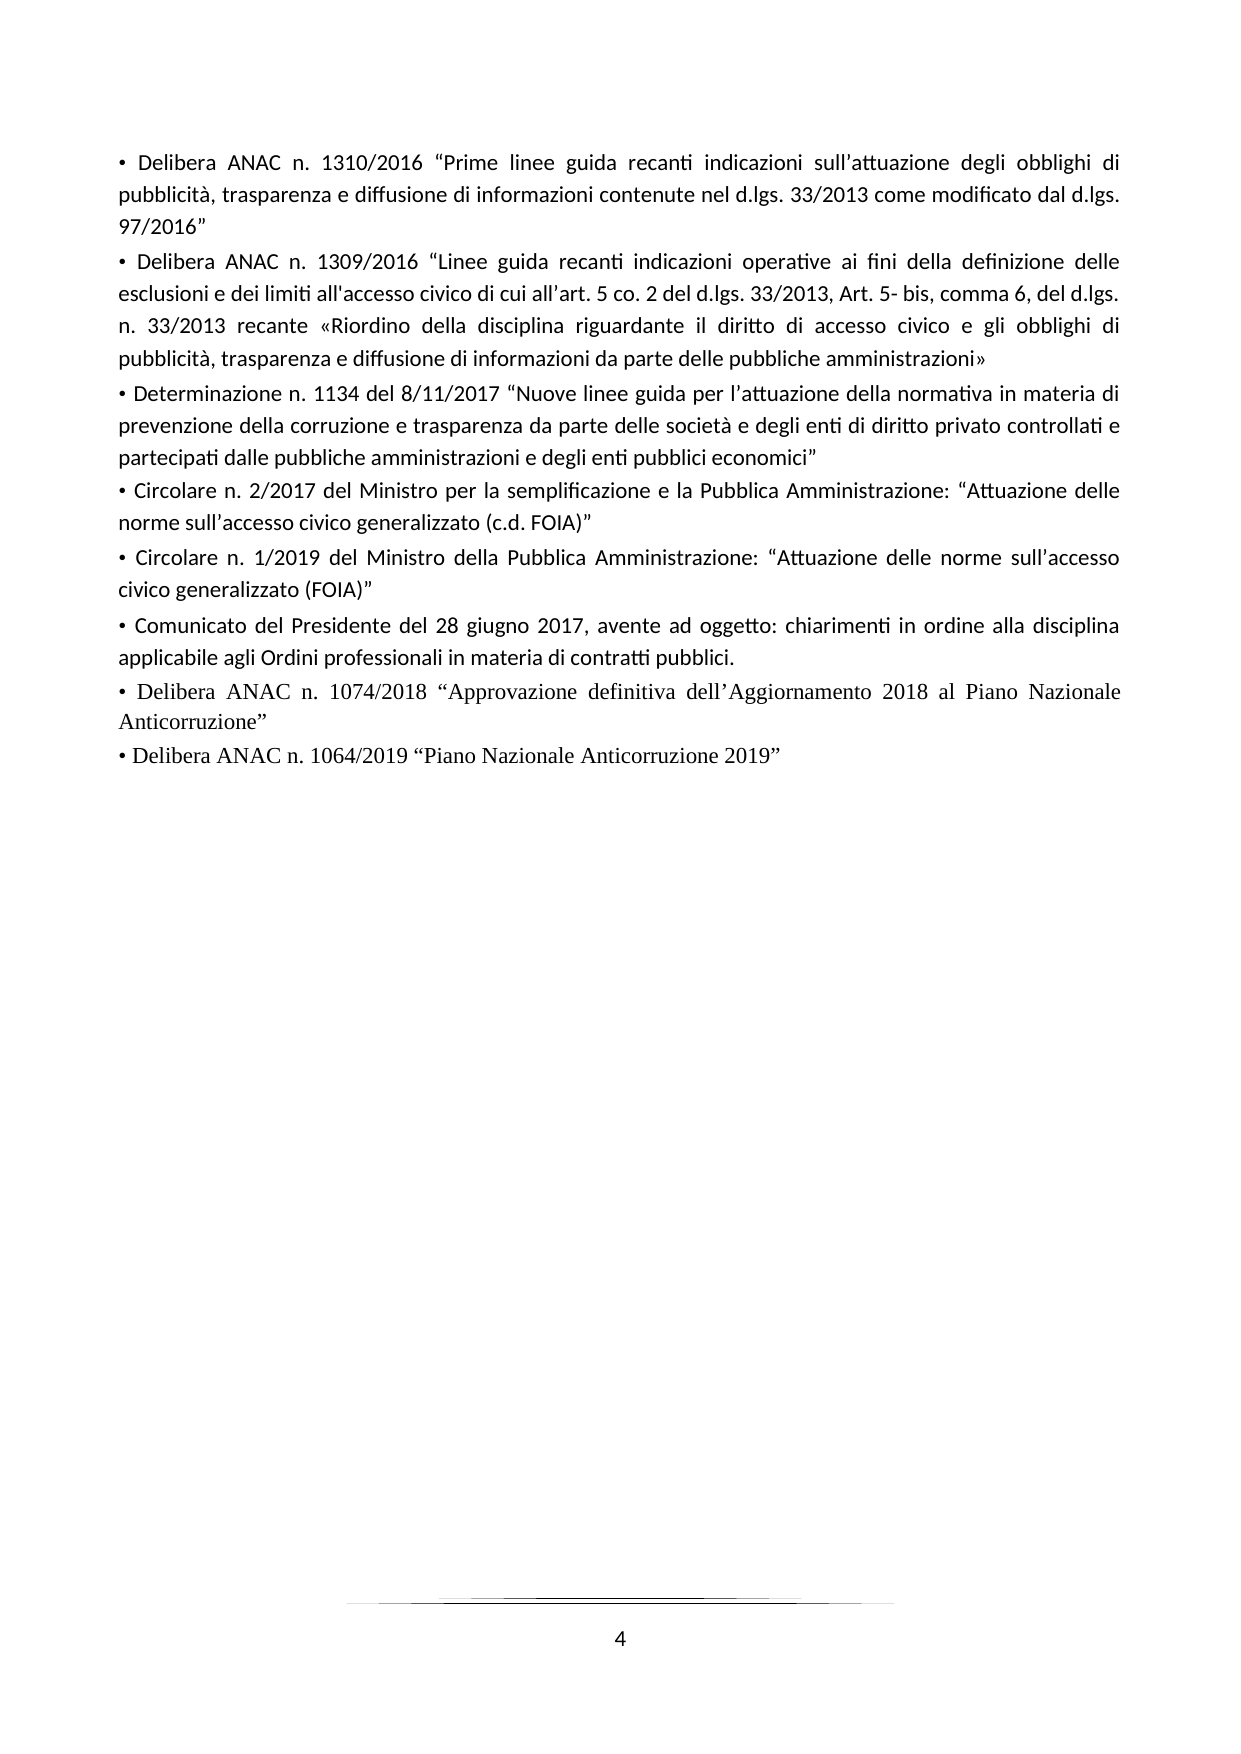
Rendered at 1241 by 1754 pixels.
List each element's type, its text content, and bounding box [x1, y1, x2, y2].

text • Delibera ANAC n. 1064/2019 “Piano Nazionale Anticorruzione 2019” [118, 742, 1122, 768]
text • Determinazione n. 1134 del 8/11/2017 “Nuove linee guida per l’attuazione della normativa in materia di prevenzione della corruzione e trasparenza da parte delle società e degli enti di diritto privato controllati e partecipati dalle pubbliche amministrazioni e degli enti pubblici economici” [118, 379, 1122, 472]
text • Delibera ANAC n. 1074/2018 “Approvazione definitiva dell’Aggiornamento 2018 al Piano Nazionale Anticorruzione” [118, 678, 1122, 735]
text • Delibera ANAC n. 1309/2016 “Linee guida recanti indicazioni operative ai fini della definizione delle esclusioni e dei limiti all'accesso civico di cui all’art. 5 co. 2 del d.lgs. 33/2013, Art. 5- bis, comma 6, del d.lgs. n. 33/2013 recante «Riordino della disciplina riguardante il diritto di accesso civico e gli obblighi di pubblicità, trasparenza e diffusione di informazioni da parte delle pubbliche amministrazioni» [118, 247, 1122, 372]
text • Delibera ANAC n. 1310/2016 “Prime linee guida recanti indicazioni sull’attuazione degli obblighi di pubblicità, trasparenza e diffusione di informazioni contenute nel d.lgs. 33/2013 come modificato dal d.lgs. 97/2016” [118, 148, 1122, 240]
text • Circolare n. 2/2017 del Ministro per la semplificazione e la Pubblica Amministrazione: “Attuazione delle norme sull’accesso civico generalizzato (c.d. FOIA)” [118, 476, 1122, 536]
text • Circolare n. 1/2019 del Ministro della Pubblica Amministrazione: “Attuazione delle norme sull’accesso civico generalizzato (FOIA)” [118, 543, 1122, 603]
text • Comunicato del Presidente del 28 giugno 2017, avente ad oggetto: chiarimenti in ordine alla disciplina applicabile agli Ordini professionali in materia di contratti pubblici. [118, 611, 1122, 671]
